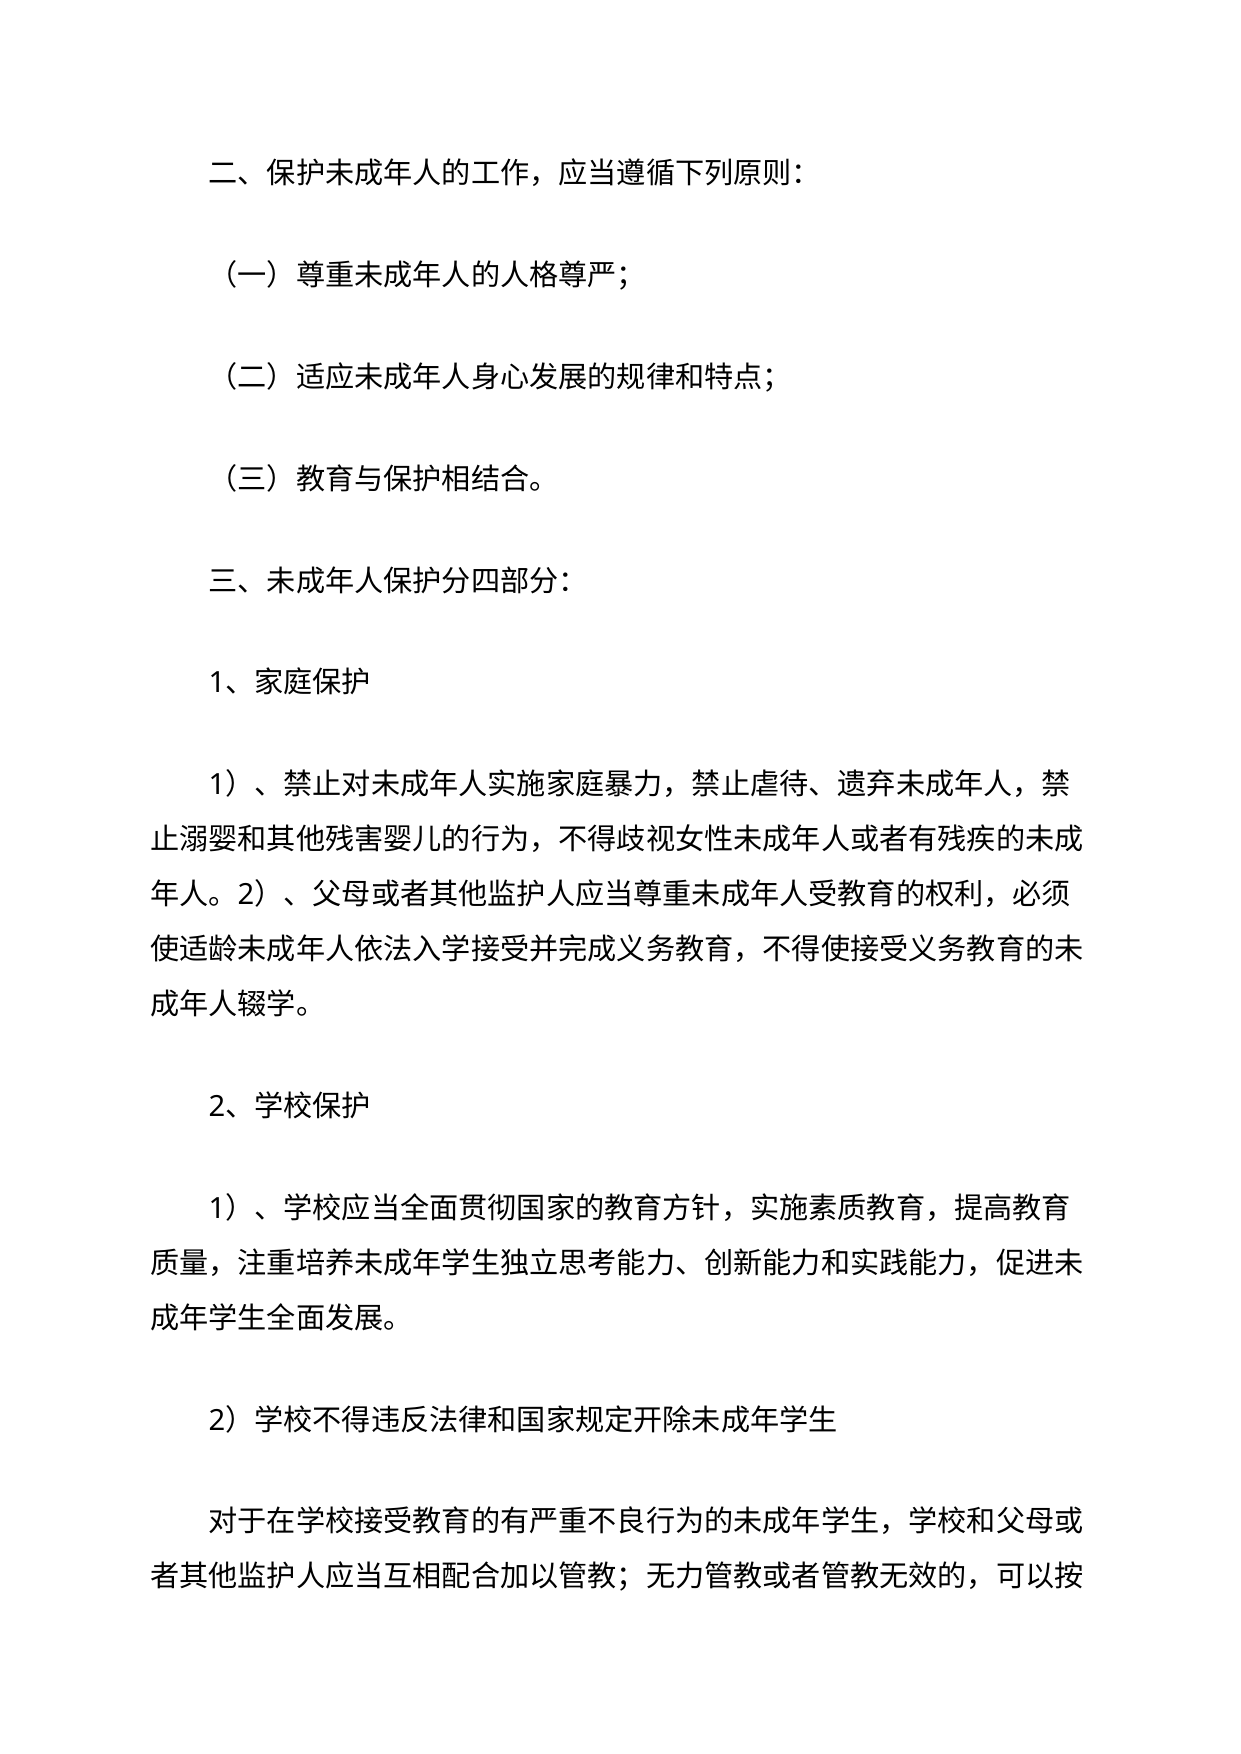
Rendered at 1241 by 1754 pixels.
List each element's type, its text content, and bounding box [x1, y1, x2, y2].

text 二、保护未成年人的工作，应当遵循下列原则： [150, 150, 1090, 192]
text 2、学校保护 [150, 1082, 1090, 1125]
text 1、家庭保护 [150, 659, 1090, 701]
text 三、未成年人保护分四部分： [150, 557, 1090, 599]
text （二）适应未成年人身心发展的规律和特点； [150, 353, 1090, 396]
text 1）、学校应当全面贯彻国家的教育方针，实施素质教育，提高教育质量，注重培养未成年学生独立思考能力、创新能力和实践能力，促进未成年学生全面发展。 [150, 1184, 1090, 1337]
text （三）教育与保护相结合。 [150, 455, 1090, 498]
text （一）尊重未成年人的人格尊严； [150, 252, 1090, 294]
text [150, 1498, 1090, 1595]
text 2）学校不得违反法律和国家规定开除未成年学生 [150, 1396, 1090, 1438]
text 1）、禁止对未成年人实施家庭暴力，禁止虐待、遗弃未成年人，禁止溺婴和其他残害婴儿的行为，不得歧视女性未成年人或者有残疾的未成年人。2）、父母或者其他监护人应当尊重未成年人受教育的权利，必须使适龄未成年人依法入学接受并完成义务教育，不得使接受义务教育的未成年人辍学。 [150, 761, 1090, 1023]
